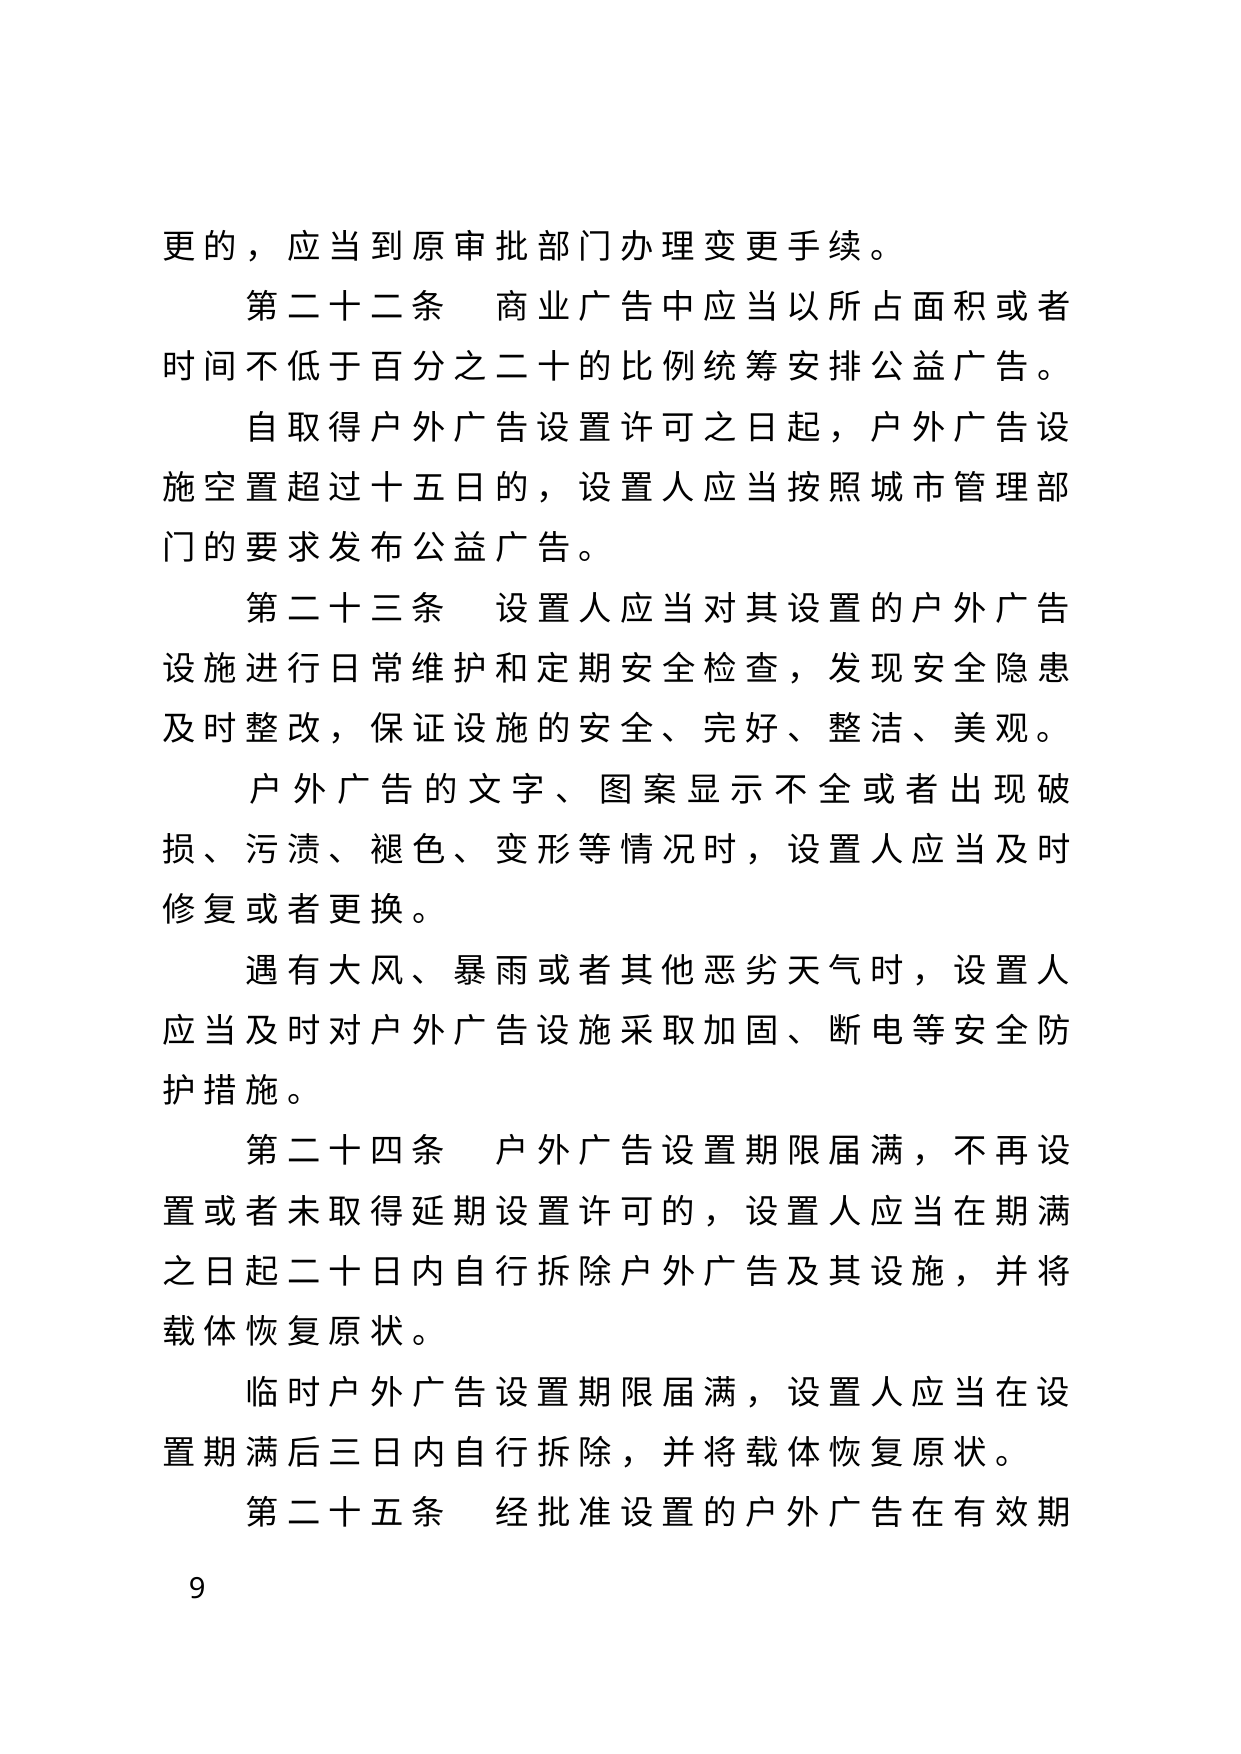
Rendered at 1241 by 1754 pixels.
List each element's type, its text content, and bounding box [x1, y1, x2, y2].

text 临时户外广告设置期限届满，设置人应当在设置期满后三日内自行拆除，并将载体恢复原状。 [162, 1359, 1078, 1480]
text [162, 213, 1078, 274]
text 户外广告的文字、图案显示不全或者出现破损、污渍、褪色、变形等情况时，设置人应当及时修复或者更换。 [162, 756, 1078, 937]
text 第二十三条 设置人应当对其设置的户外广告设施进行日常维护和定期安全检查，发现安全隐患及时整改，保证设施的安全、完好、整洁、美观。 [162, 575, 1078, 756]
text 自取得户外广告设置许可之日起，户外广告设施空置超过十五日的，设置人应当按照城市管理部门的要求发布公益广告。 [162, 394, 1078, 575]
text 第二十四条 户外广告设置期限届满，不再设置或者未取得延期设置许可的，设置人应当在期满之日起二十日内自行拆除户外广告及其设施，并将载体恢复原状。 [162, 1118, 1078, 1359]
text 第二十二条 商业广告中应当以所占面积或者时间不低于百分之二十的比例统筹安排公益广告。 [162, 274, 1078, 394]
text 遇有大风、暴雨或者其他恶劣天气时，设置人应当及时对户外广告设施采取加固、断电等安全防护措施。 [162, 937, 1078, 1118]
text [162, 1480, 1078, 1540]
